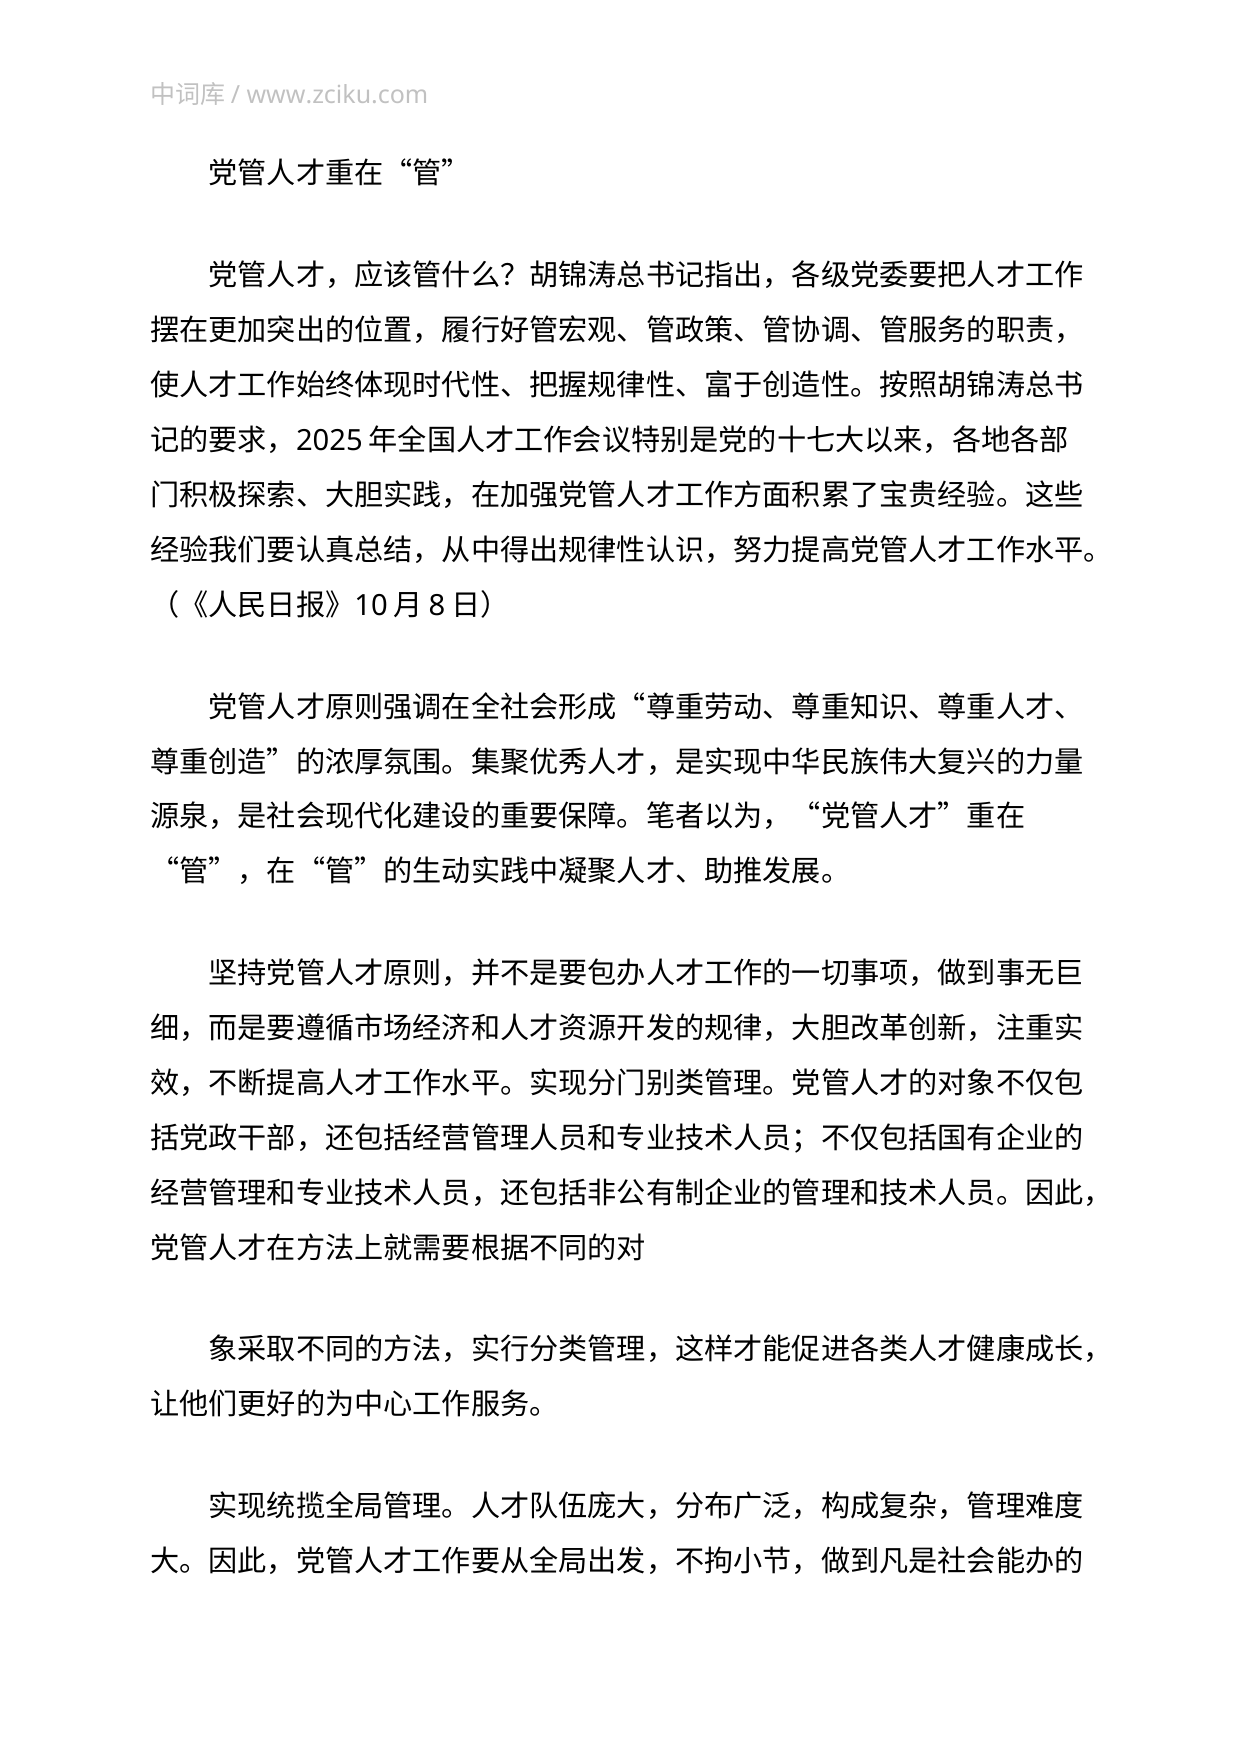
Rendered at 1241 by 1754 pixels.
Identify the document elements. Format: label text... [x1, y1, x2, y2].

text 坚持党管人才原则，并不是要包办人才工作的一切事项，做到事无巨细，而是要遵循市场经济和人才资源开发的规律，大胆改革创新，注重实效，不断提高人才工作水平。实现分门别类管理。党管人才的对象不仅包括党政干部，还包括经营管理人员和专业技术人员；不仅包括国有企业的经营管理和专业技术人员，还包括非公有制企业的管理和技术人员。因此，党管人才在方法上就需要根据不同的对 [150, 950, 1090, 1266]
text 象采取不同的方法，实行分类管理，这样才能促进各类人才健康成长，让他们更好的为中心工作服务。 [150, 1326, 1090, 1423]
text 党管人才重在“管” [150, 150, 1090, 192]
text 党管人才原则强调在全社会形成“尊重劳动、尊重知识、尊重人才、尊重创造”的浓厚氛围。集聚优秀人才，是实现中华民族伟大复兴的力量源泉，是社会现代化建设的重要保障。笔者以为，“党管人才”重在“管”，在“管”的生动实践中凝聚人才、助推发展。 [150, 683, 1090, 890]
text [150, 1483, 1090, 1580]
text 党管人才，应该管什么？胡锦涛总书记指出，各级党委要把人才工作摆在更加突出的位置，履行好管宏观、管政策、管协调、管服务的职责，使人才工作始终体现时代性、把握规律性、富于创造性。按照胡锦涛总书记的要求，2025年全国人才工作会议特别是党的十七大以来，各地各部门积极探索、大胆实践，在加强党管人才工作方面积累了宝贵经验。这些经验我们要认真总结，从中得出规律性认识，努力提高党管人才工作水平。（《人民日报》10月8日） [150, 252, 1090, 624]
